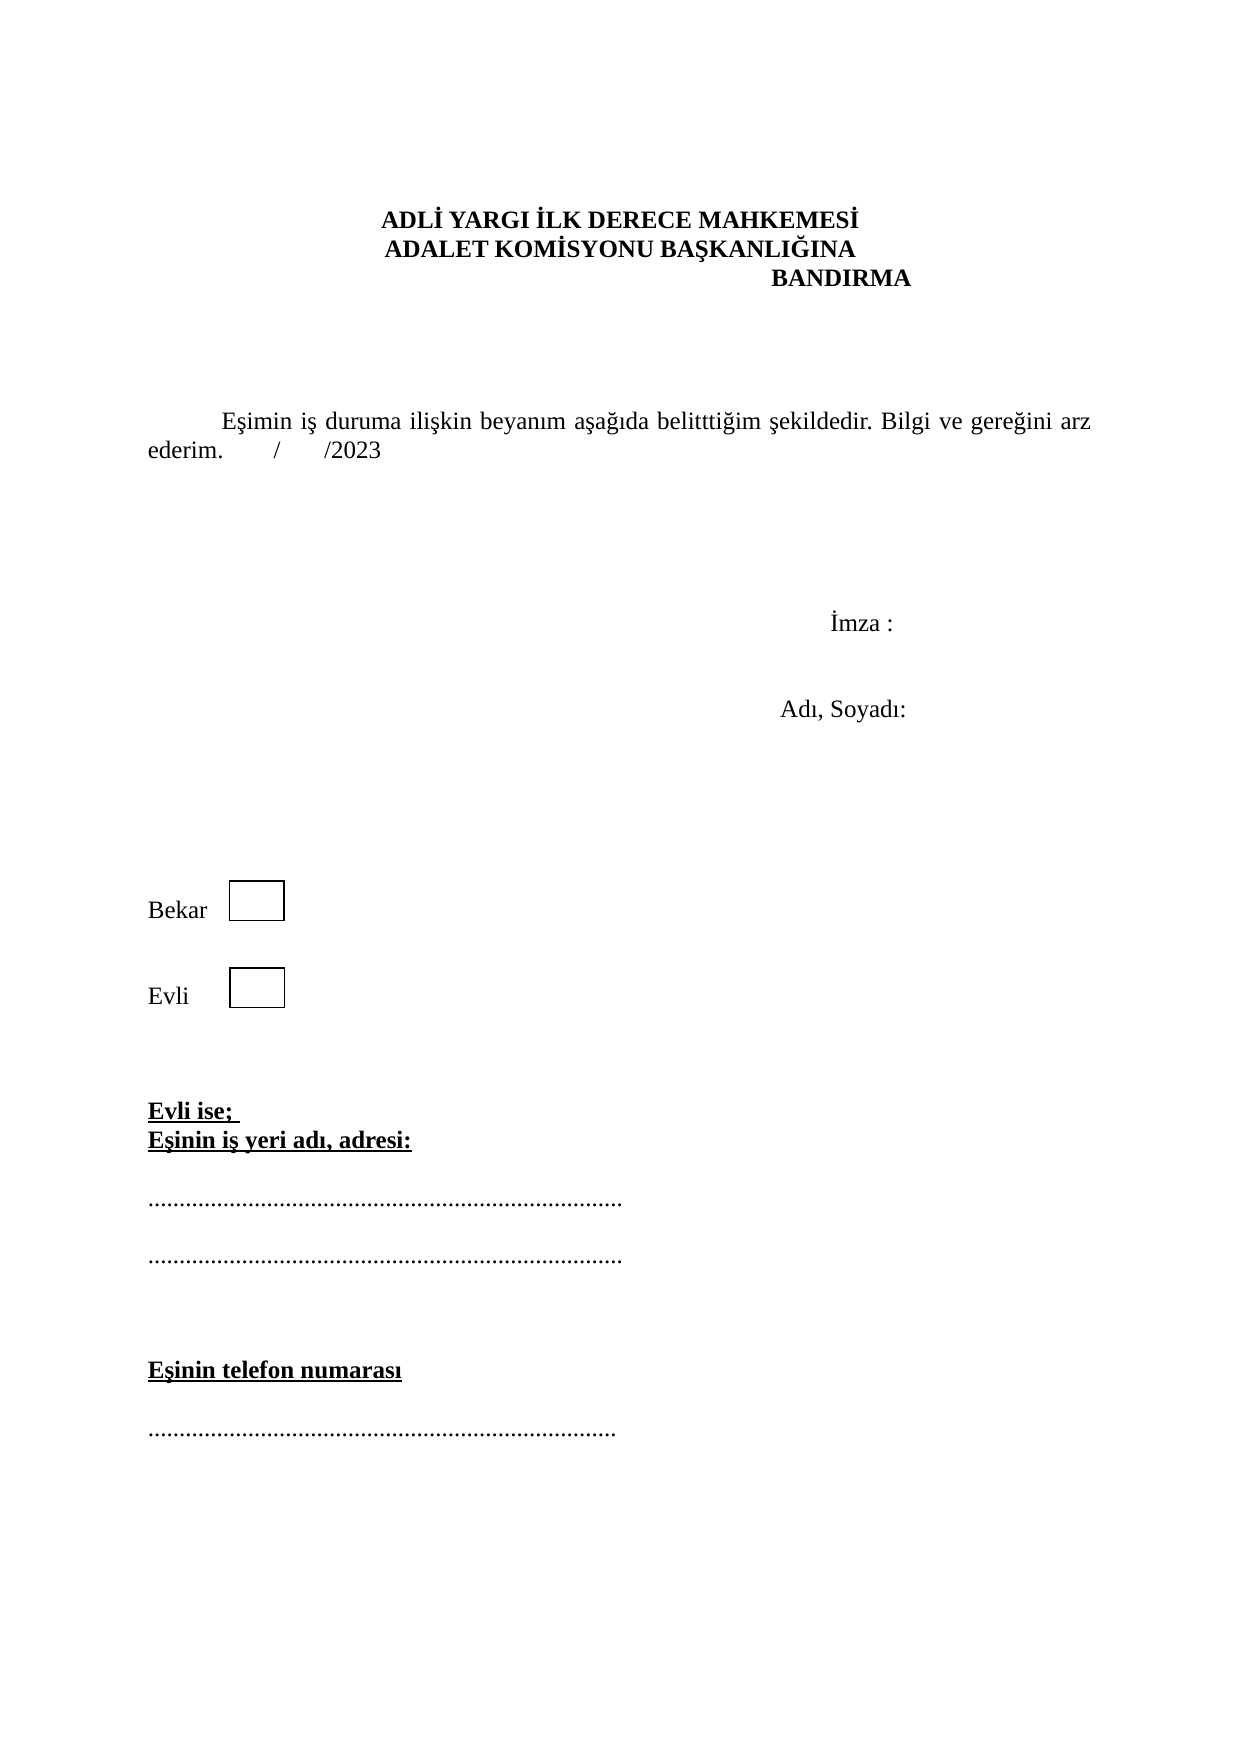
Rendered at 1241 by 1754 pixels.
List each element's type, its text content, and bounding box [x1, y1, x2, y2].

text ............................................................................ [148, 1240, 1093, 1269]
text Evli ise; [148, 1096, 1093, 1125]
text ........................................................................... [148, 1413, 1093, 1441]
text Adı, Soyadı: [148, 694, 1093, 751]
text İmza : [148, 608, 1093, 636]
text ADLİ YARGI İLK DERECE MAHKEMESİ [148, 205, 1093, 234]
text Bekar [148, 895, 1093, 924]
text Evli [148, 981, 1093, 1010]
text BANDIRMA [516, 263, 1093, 291]
text Eşimin iş duruma ilişkin beyanım aşağıda belitttiğim şekildedir. Bilgi ve gereğini arz ederim. / /2023 [148, 406, 1093, 464]
text Eşinin iş yeri adı, adresi: [148, 1125, 1093, 1154]
text Eşinin telefon numarası [148, 1355, 1093, 1384]
text ADALET KOMİSYONU BAŞKANLIĞINA [148, 234, 1093, 263]
text ............................................................................ [148, 1183, 1093, 1211]
